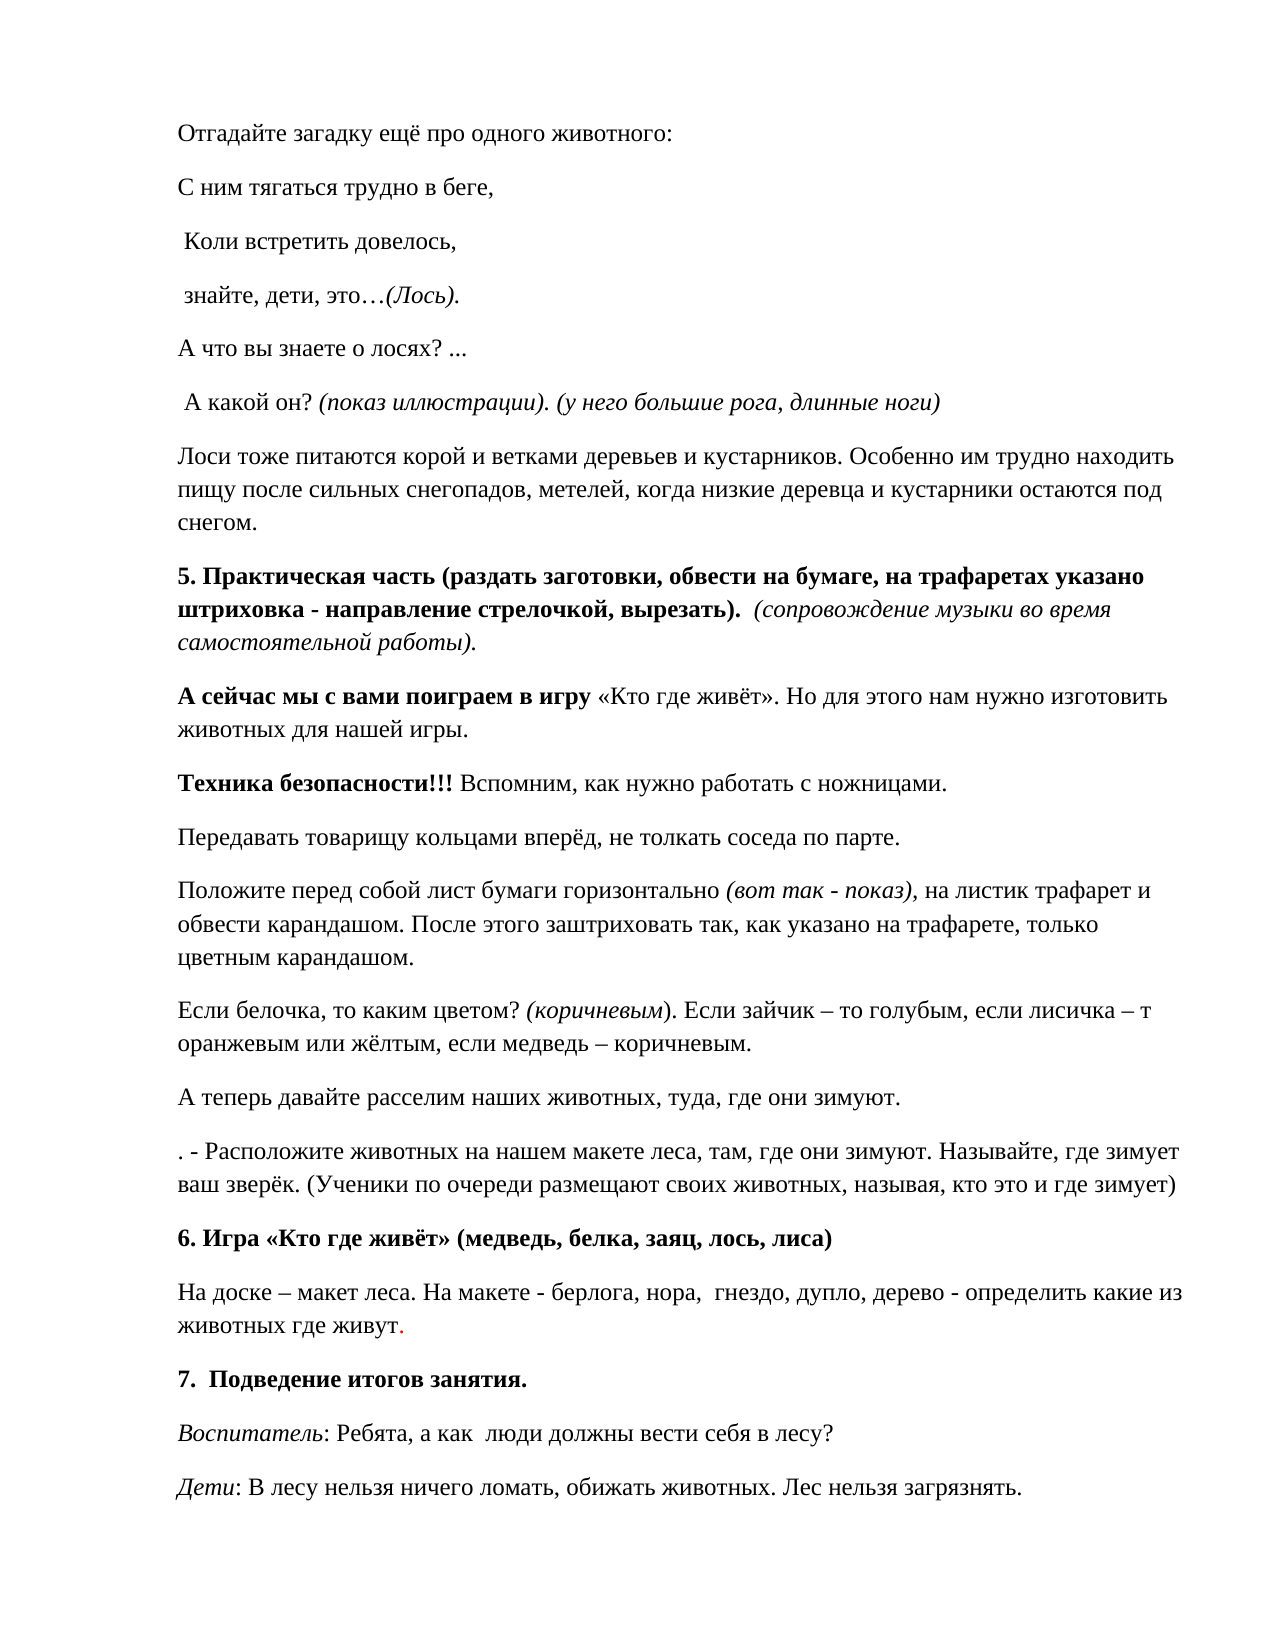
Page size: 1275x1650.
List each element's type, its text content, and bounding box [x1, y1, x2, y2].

text А сейчас мы с вами поиграем в игру «Кто где живёт». Но для этого нам нужно изготовить животных для нашей игры. [177, 681, 1186, 743]
text 6. Игра «Кто где живёт» (медведь, белка, заяц, лось, лиса) [177, 1223, 1186, 1252]
text Если белочка, то каким цветом? (коричневым). Если зайчик – то голубым, если лисичка – т оранжевым или жёлтым, если медведь – коричневым. [177, 996, 1186, 1057]
text Техника безопасности!!! Вспомним, как нужно работать с ножницами. [177, 768, 1186, 797]
text Передавать товарищу кольцами вперёд, не толкать соседа по парте. [177, 822, 1186, 851]
text Коли встретить довелось, [177, 226, 1186, 254]
text Дети: В лесу нельзя ничего ломать, обижать животных. Лес нельзя загрязнять. [177, 1472, 1186, 1500]
text С ним тягаться трудно в беге, [177, 172, 1186, 201]
text 5. Практическая часть (раздать заготовки, обвести на бумаге, на трафаретах указано штриховка - направление стрелочкой, вырезать). (сопровождение музыки во время самостоятельной работы). [177, 561, 1186, 656]
text знайте, дети, это…(Лось). [177, 280, 1186, 308]
text А какой он? (показ иллюстрации). (у него большие рога, длинные ноги) [177, 387, 1186, 416]
text Лоси тоже питаются корой и ветками деревьев и кустарников. Особенно им трудно находить пищу после сильных снегопадов, метелей, когда низкие деревца и кустарники остаются под снегом. [177, 441, 1186, 536]
text 7. Подведение итогов занятия. [177, 1364, 1186, 1393]
text Положите перед собой лист бумаги горизонтально (вот так - показ), на листик трафарет и обвести карандашом. После этого заштриховать так, как указано на трафарете, только цветным карандашом. [177, 876, 1186, 970]
text Отгадайте загадку ещё про одного животного: [177, 118, 1186, 147]
text А что вы знаете о лосях? ... [177, 333, 1186, 362]
text На доске – макет леса. На макете - берлога, нора, гнездо, дупло, дерево - определить какие из животных где живут. [177, 1277, 1186, 1339]
text А теперь давайте расселим наших животных, туда, где они зимуют. [177, 1082, 1186, 1111]
text . - Расположите животных на нашем макете леса, там, где они зимуют. Называйте, где зимует ваш зверёк. (Ученики по очереди размещают своих животных, называя, кто это и где зимует) [177, 1136, 1186, 1198]
text Воспитатель: Ребята, а как люди должны вести себя в лесу? [177, 1418, 1186, 1446]
